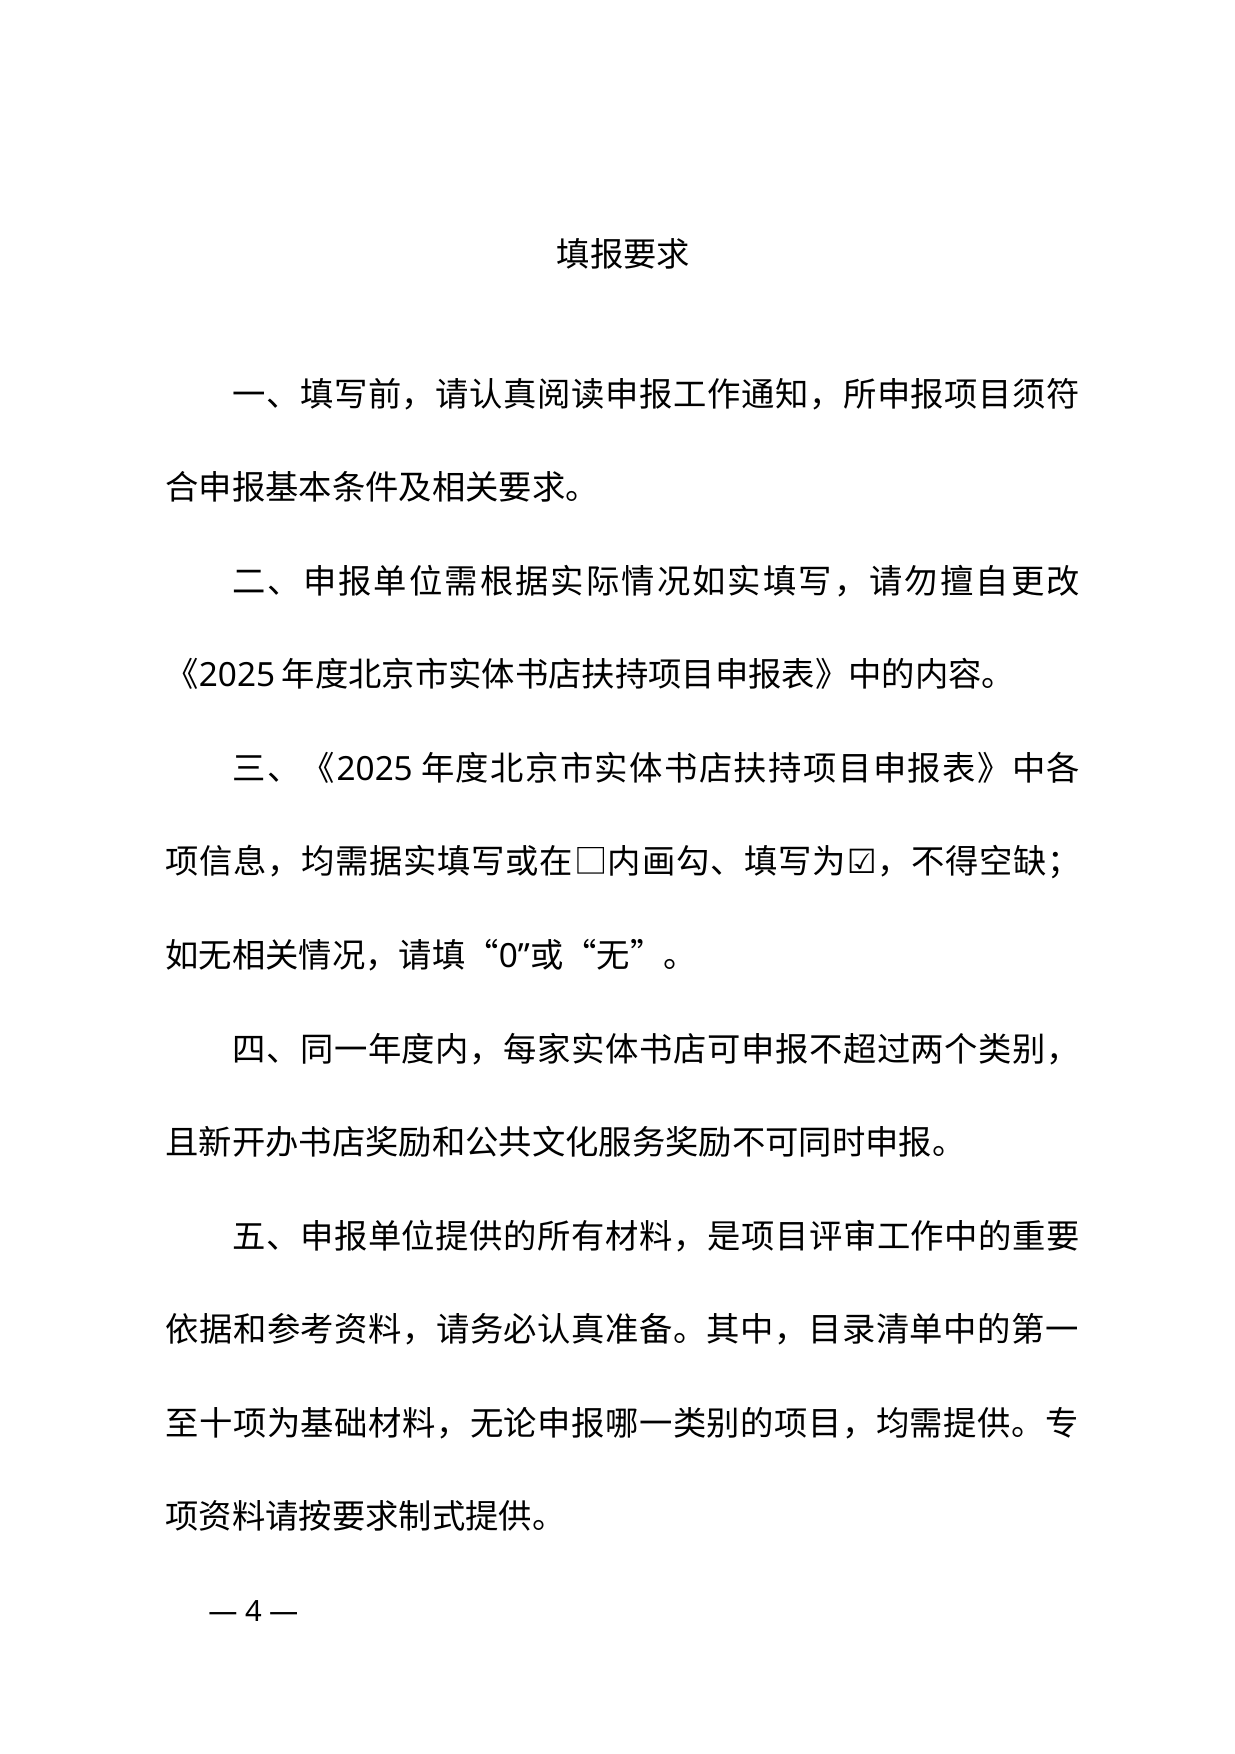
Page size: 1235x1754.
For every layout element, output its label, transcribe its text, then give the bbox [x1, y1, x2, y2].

text 四、同一年度内，每家实体书店可申报不超过两个类别，且新开办书店奖励和公共文化服务奖励不可同时申报。 [165, 1000, 1081, 1187]
text 三、《2025年度北京市实体书店扶持项目申报表》中各项信息，均需据实填写或在□内画勾、填写为☑，不得空缺；如无相关情况，请填“0”或“无”。 [165, 719, 1081, 1000]
text 二、申报单位需根据实际情况如实填写，请勿擅自更改《2025年度北京市实体书店扶持项目申报表》中的内容。 [165, 532, 1081, 719]
subtitle 填报要求 [165, 205, 1081, 298]
text 一、填写前，请认真阅读申报工作通知，所申报项目须符合申报基本条件及相关要求。 [165, 345, 1081, 532]
text 五、申报单位提供的所有材料，是项目评审工作中的重要依据和参考资料，请务必认真准备。其中，目录清单中的第一至十项为基础材料，无论申报哪一类别的项目，均需提供。专项资料请按要求制式提供。 [165, 1187, 1081, 1561]
